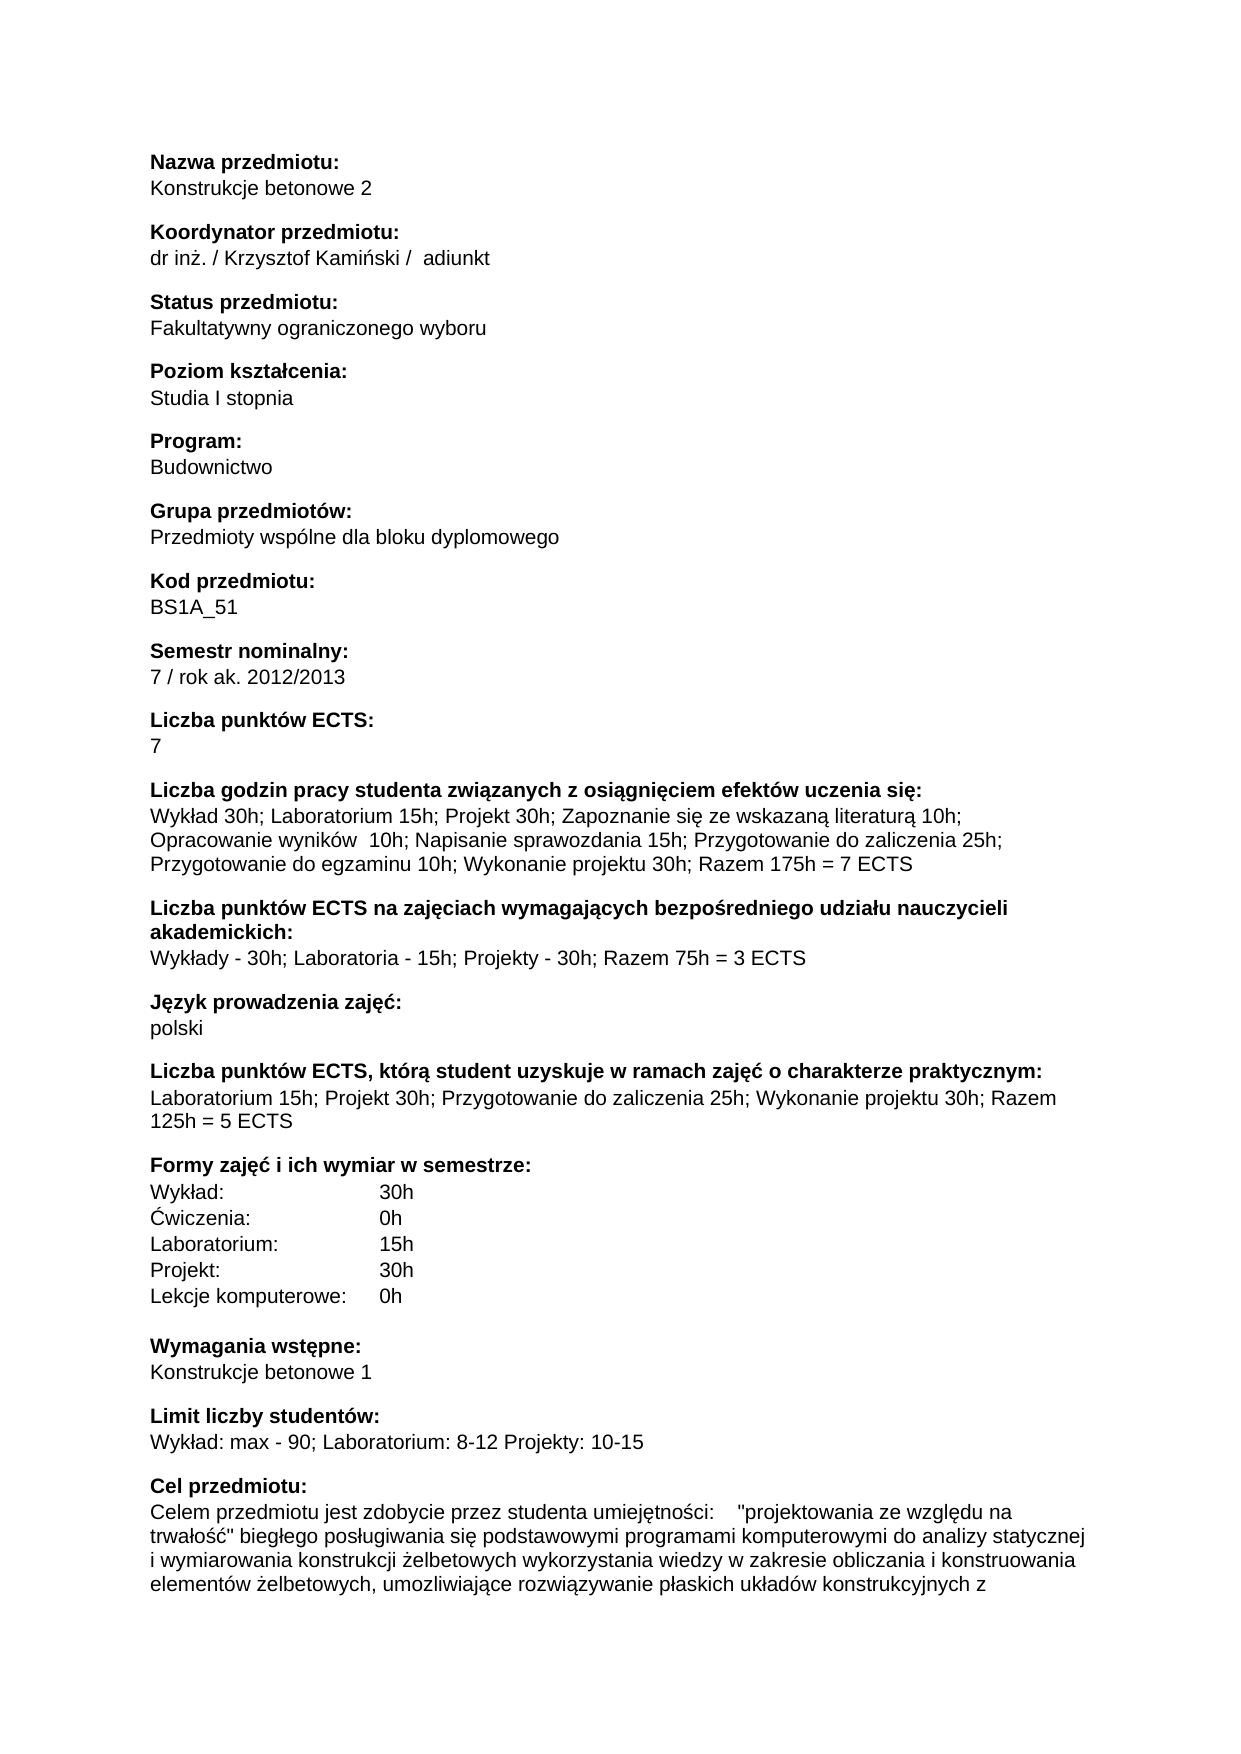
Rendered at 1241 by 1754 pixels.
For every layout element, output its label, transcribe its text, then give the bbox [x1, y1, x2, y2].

text BS1A_51 [150, 595, 1090, 619]
text Przedmioty wspólne dla bloku dyplomowego [150, 525, 1090, 549]
text Semestr nominalny: [150, 638, 1090, 662]
text Konstrukcje betonowe 2 [150, 176, 1090, 200]
text Limit liczby studentów: [150, 1404, 1090, 1428]
table_header Wykład: [140, 1180, 367, 1204]
text Nazwa przedmiotu: [150, 150, 1090, 174]
text 7 [150, 734, 1090, 758]
text dr inż. / Krzysztof Kamiński / adiunkt [150, 246, 1090, 270]
text Liczba punktów ECTS: [150, 708, 1090, 732]
text Fakultatywny ograniczonego wyboru [150, 316, 1090, 339]
table_cell 0h [369, 1282, 597, 1308]
text Wykłady - 30h; Laboratoria - 15h; Projekty - 30h; Razem 75h = 3 ECTS [150, 946, 1090, 970]
text Koordynator przedmiotu: [150, 220, 1090, 244]
text Liczba punktów ECTS na zajęciach wymagających bezpośredniego udziału nauczycieli akademickich: [150, 896, 1090, 944]
table_cell Ćwiczenia: [140, 1206, 367, 1230]
text Formy zajęć i ich wymiar w semestrze: [150, 1153, 1090, 1177]
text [150, 1499, 1090, 1595]
text Cel przedmiotu: [150, 1473, 1090, 1497]
table_header 30h [369, 1180, 597, 1204]
text Język prowadzenia zajęć: [150, 989, 1090, 1013]
text Kod przedmiotu: [150, 569, 1090, 593]
text Wymagania wstępne: [150, 1334, 1090, 1358]
text Program: [150, 429, 1090, 453]
text Konstrukcje betonowe 1 [150, 1360, 1090, 1384]
text Laboratorium 15h; Projekt 30h; Przygotowanie do zaliczenia 25h; Wykonanie projektu 30h; Razem 125h = 5 ECTS [150, 1085, 1090, 1133]
table_cell Projekt: [140, 1258, 367, 1282]
text Status przedmiotu: [150, 289, 1090, 313]
text Studia I stopnia [150, 385, 1090, 409]
text Liczba punktów ECTS, którą student uzyskuje w ramach zajęć o charakterze praktycznym: [150, 1059, 1090, 1083]
table_cell 15h [369, 1230, 597, 1256]
text Wykład: max - 90; Laboratorium: 8-12 Projekty: 10-15 [150, 1430, 1090, 1454]
table_cell 0h [369, 1204, 597, 1230]
text Wykład 30h; Laboratorium 15h; Projekt 30h; Zapoznanie się ze wskazaną literaturą 10h; Opracowanie wyników 10h; Napisanie sprawozdania 15h; Przygotowanie do zaliczenia 25h; Przygotowanie do egzaminu 10h; Wykonanie projektu 30h; Razem 175h = 7 ECTS [150, 804, 1090, 876]
text 7 / rok ak. 2012/2013 [150, 664, 1090, 688]
text Liczba godzin pracy studenta związanych z osiągnięciem efektów uczenia się: [150, 778, 1090, 802]
text polski [150, 1016, 1090, 1039]
text Poziom kształcenia: [150, 359, 1090, 383]
table_cell Lekcje komputerowe: [140, 1284, 367, 1308]
table_cell 30h [369, 1256, 597, 1282]
text Budownictwo [150, 455, 1090, 479]
table_cell Laboratorium: [140, 1232, 367, 1256]
text Grupa przedmiotów: [150, 499, 1090, 523]
